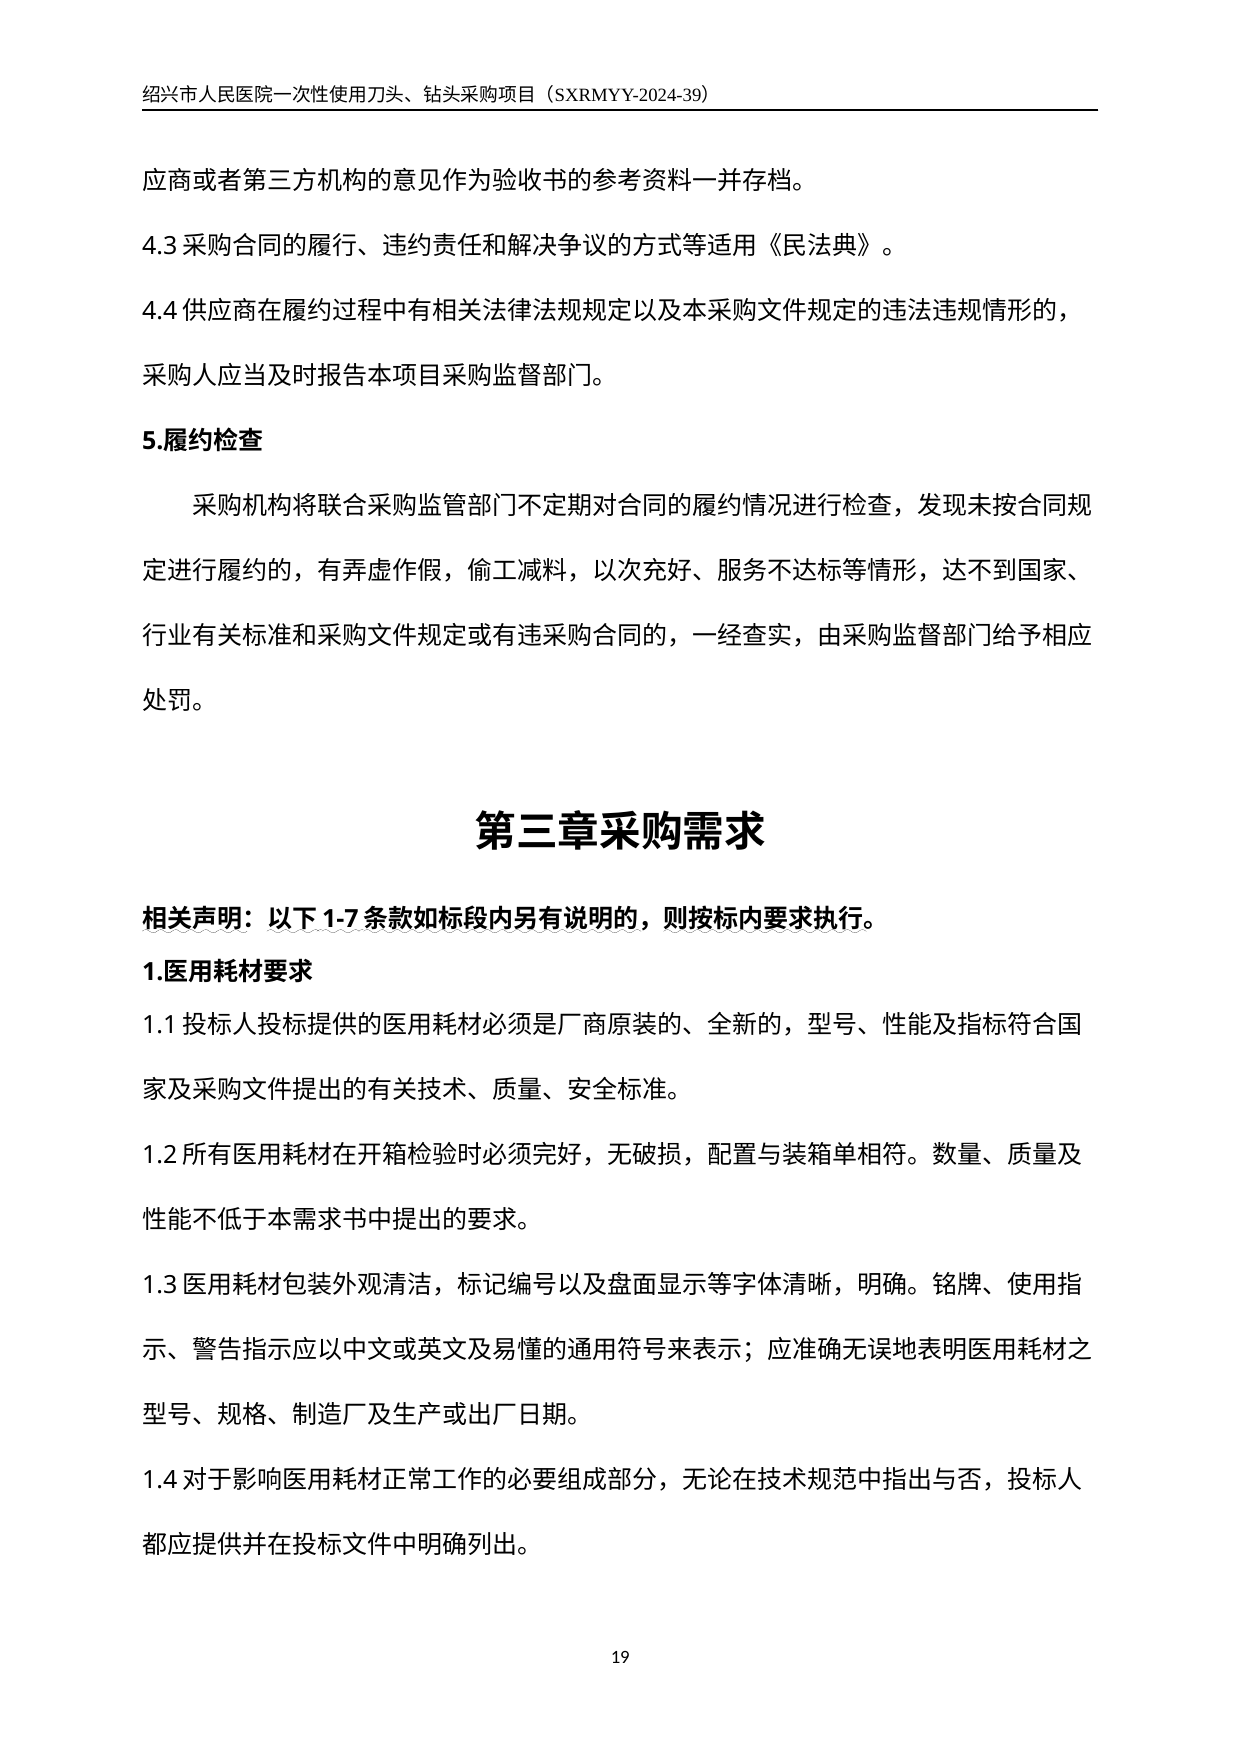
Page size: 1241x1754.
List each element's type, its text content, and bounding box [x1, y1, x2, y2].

text 1.3医用耗材包装外观清洁，标记编号以及盘面显示等字体清晰，明确。铭牌、使用指示、警告指示应以中文或英文及易懂的通用符号来表示；应准确无误地表明医用耗材之型号、规格、制造厂及生产或出厂日期。 [142, 1250, 1098, 1445]
text 1.1投标人投标提供的医用耗材必须是厂商原装的、全新的，型号、性能及指标符合国家及采购文件提出的有关技术、质量、安全标准。 [142, 990, 1098, 1120]
text 1.医用耗材要求 [142, 944, 1098, 990]
text 1.4对于影响医用耗材正常工作的必要组成部分，无论在技术规范中指出与否，投标人都应提供并在投标文件中明确列出。 [142, 1445, 1098, 1575]
text 5.履约检查 [142, 406, 1098, 471]
text 相关声明：以下1-7条款如标段内另有说明的，则按标内要求执行。 [142, 861, 1098, 944]
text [142, 146, 1098, 211]
text 1.2所有医用耗材在开箱检验时必须完好，无破损，配置与装箱单相符。数量、质量及性能不低于本需求书中提出的要求。 [142, 1120, 1098, 1250]
text 4.3采购合同的履行、违约责任和解决争议的方式等适用《民法典》。 [142, 211, 1098, 276]
text 第三章采购需求 [142, 796, 1098, 861]
text 4.4供应商在履约过程中有相关法律法规规定以及本采购文件规定的违法违规情形的，采购人应当及时报告本项目采购监督部门。 [142, 276, 1098, 406]
text 采购机构将联合采购监管部门不定期对合同的履约情况进行检查，发现未按合同规定进行履约的，有弄虚作假，偷工减料，以次充好、服务不达标等情形，达不到国家、行业有关标准和采购文件规定或有违采购合同的，一经查实，由采购监督部门给予相应处罚。 [142, 471, 1098, 731]
